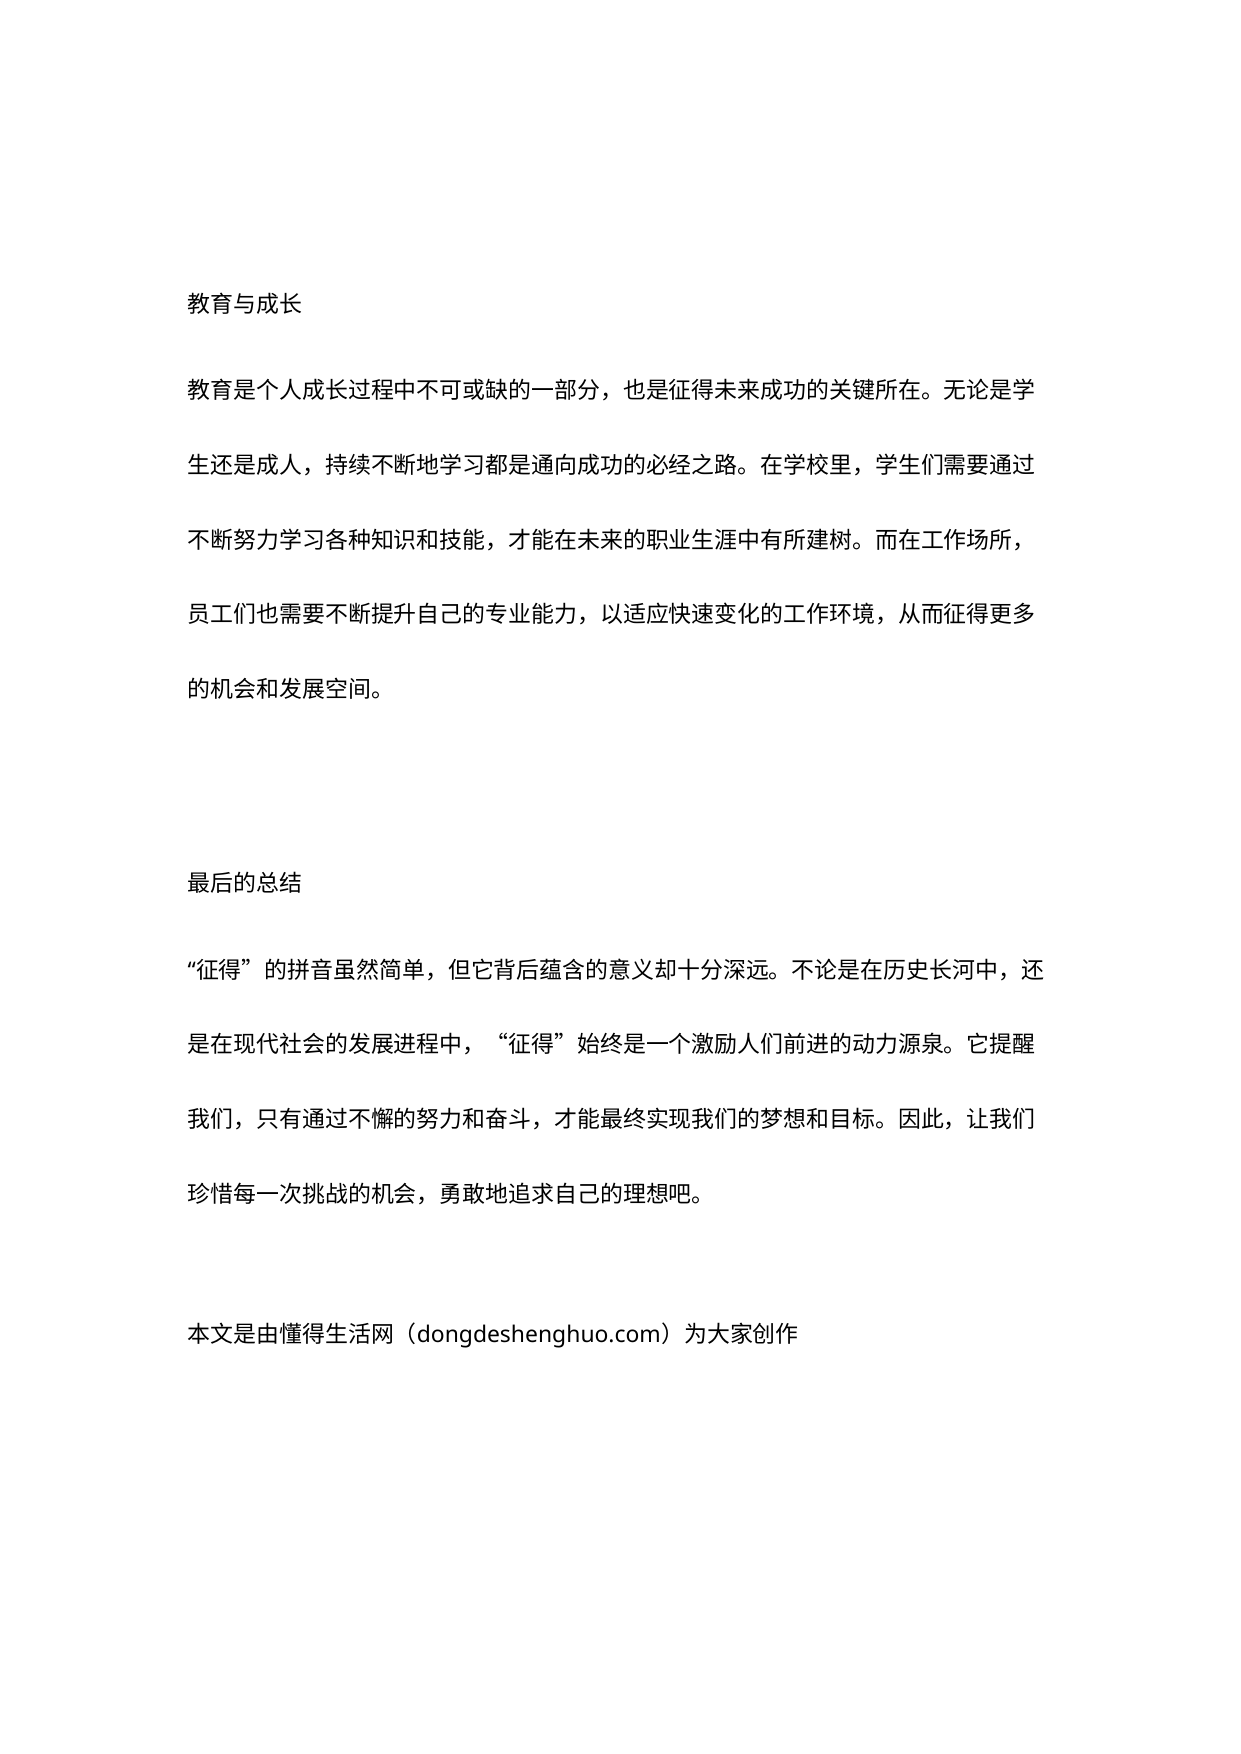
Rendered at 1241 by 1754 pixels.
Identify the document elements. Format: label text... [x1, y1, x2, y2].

text 教育与成长 [187, 270, 1053, 335]
text 本文是由懂得生活网（dongdeshenghuo.com）为大家创作 [187, 1300, 1053, 1365]
text 最后的总结 [187, 849, 1053, 914]
text “征得”的拼音虽然简单，但它背后蕴含的意义却十分深远。不论是在历史长河中，还是在现代社会的发展进程中，“征得”始终是一个激励人们前进的动力源泉。它提醒我们，只有通过不懈的努力和奋斗，才能最终实现我们的梦想和目标。因此，让我们珍惜每一次挑战的机会，勇敢地追求自己的理想吧。 [187, 936, 1053, 1225]
text 教育是个人成长过程中不可或缺的一部分，也是征得未来成功的关键所在。无论是学生还是成人，持续不断地学习都是通向成功的必经之路。在学校里，学生们需要通过不断努力学习各种知识和技能，才能在未来的职业生涯中有所建树。而在工作场所，员工们也需要不断提升自己的专业能力，以适应快速变化的工作环境，从而征得更多的机会和发展空间。 [187, 356, 1053, 720]
